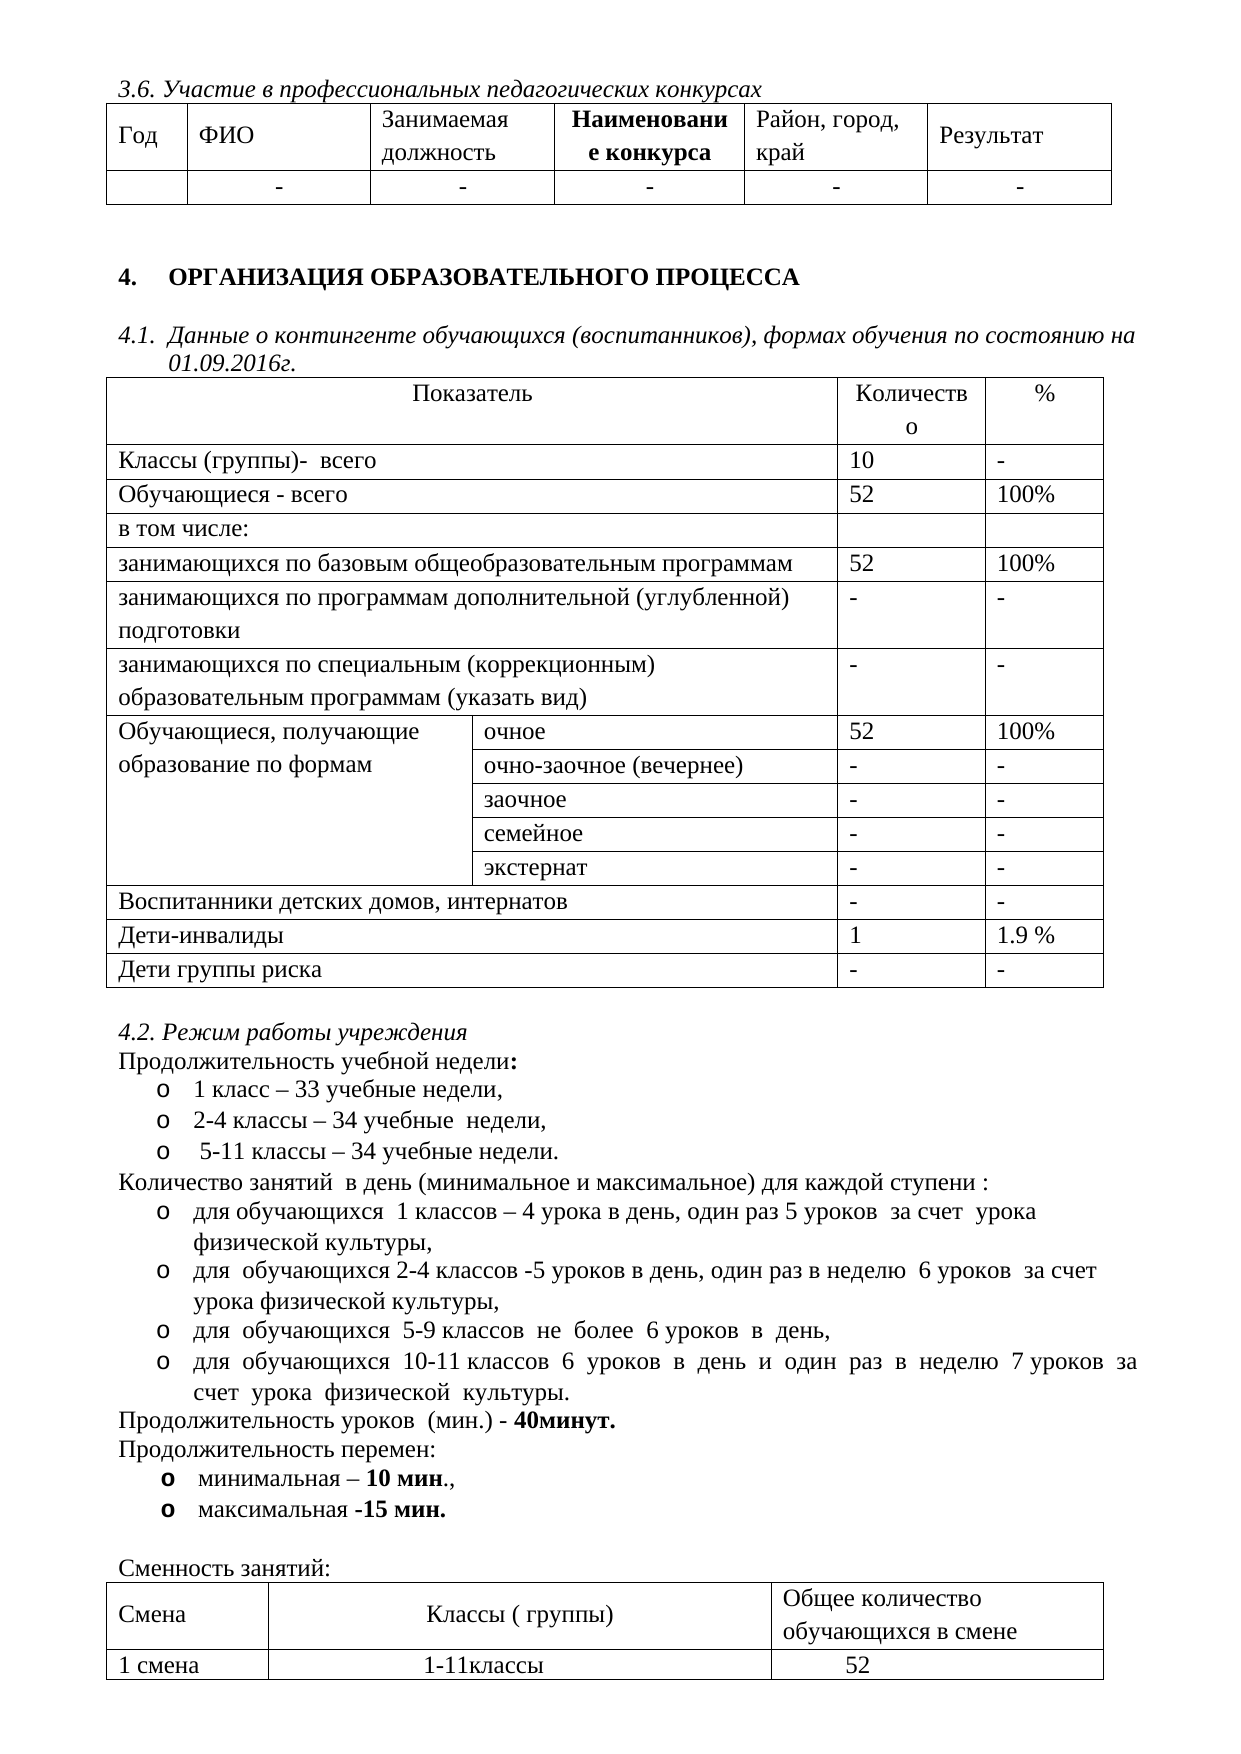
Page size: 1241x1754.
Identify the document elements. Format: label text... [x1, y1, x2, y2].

table_cell - [986, 818, 1103, 851]
table_cell Классы (группы)- всего [107, 445, 837, 478]
table_cell - [986, 649, 1103, 715]
table_header Район, город, край [745, 104, 927, 170]
text 4.2. Режим работы учреждения [118, 1017, 1152, 1046]
text Сменность занятий: [118, 1553, 1152, 1582]
text Продолжительность перемен: [118, 1434, 1152, 1463]
table_cell [838, 514, 985, 547]
table_header % [986, 378, 1103, 444]
table_cell 52 [772, 1650, 1103, 1679]
list 5-11 классы – 34 учебные недели. [156, 1136, 1152, 1167]
table_cell семейное [473, 818, 837, 851]
table_cell - [838, 750, 985, 783]
table_cell заочное [473, 784, 837, 817]
list для обучающихся 5-9 классов не более 6 уроков в день, [156, 1315, 1152, 1346]
table_cell 100% [986, 548, 1103, 581]
table_header Показатель [107, 378, 837, 444]
table_cell [986, 514, 1103, 547]
list 2-4 классы – 34 учебные недели, [156, 1105, 1152, 1136]
list Данные о контингенте обучающихся (воспитанников), формах обучения по состоянию на 01.09.2016г. [118, 320, 1152, 377]
table_header Общее количество обучающихся в смене [772, 1583, 1103, 1649]
table_header Количество [838, 378, 985, 444]
table_cell - [838, 818, 985, 851]
table_cell [107, 171, 187, 204]
list 1 класс – 33 учебные недели, [156, 1074, 1152, 1105]
table_cell - [745, 171, 927, 204]
table_cell экстернат [473, 852, 837, 885]
table_cell - [986, 445, 1103, 478]
table_header Занимаемая должность [371, 104, 554, 170]
table_cell Дети-инвалиды [107, 920, 837, 953]
table_cell - [838, 649, 985, 715]
table_cell - [555, 171, 744, 204]
table_cell - [838, 954, 985, 987]
list для обучающихся 2-4 классов -5 уроков в день, один раз в неделю 6 уроков за счет урока физической культуры, [156, 1255, 1152, 1315]
table_cell занимающихся по специальным (коррекционным) образовательным программам (указать вид) [107, 649, 837, 715]
table_cell Обучающиеся, получающие образование по формам [107, 716, 472, 885]
table_cell - [928, 171, 1111, 204]
table_cell Дети группы риска [107, 954, 837, 987]
table_cell занимающихся по программам дополнительной (углубленной) подготовки [107, 582, 837, 648]
list минимальная – 10 мин., [160, 1463, 1152, 1494]
list для обучающихся 10-11 классов 6 уроков в день и один раз в неделю 7 уроков за счет урока физической культуры. [156, 1346, 1152, 1405]
table_cell 1 [838, 920, 985, 953]
table_cell в том числе: [107, 514, 837, 547]
table_header Смена [107, 1583, 268, 1649]
table_cell - [986, 750, 1103, 783]
text 3.6. Участие в профессиональных педагогических конкурсах [118, 74, 1152, 103]
table_header ФИО [188, 104, 370, 170]
table_cell - [986, 582, 1103, 648]
table_cell 1-11классы [269, 1650, 771, 1679]
table_cell - [986, 784, 1103, 817]
table_cell 52 [838, 548, 985, 581]
table_cell 100% [986, 716, 1103, 749]
table_cell - [986, 954, 1103, 987]
list максимальная -15 мин. [160, 1494, 1152, 1524]
text Продолжительность учебной недели: [118, 1046, 1152, 1074]
table_cell 52 [838, 716, 985, 749]
table_cell занимающихся по базовым общеобразовательным программам [107, 548, 837, 581]
table_cell Воспитанники детских домов, интернатов [107, 886, 837, 919]
table_cell - [188, 171, 370, 204]
table_cell очно-заочное (вечернее) [473, 750, 837, 783]
table_cell - [986, 852, 1103, 885]
table_cell Обучающиеся - всего [107, 480, 837, 512]
table_cell 10 [838, 445, 985, 478]
table_header Классы ( группы) [269, 1583, 771, 1649]
table_cell - [838, 852, 985, 885]
table_cell 1.9 % [986, 920, 1103, 953]
table_cell - [838, 784, 985, 817]
table_header Год [107, 104, 187, 170]
table_cell 100% [986, 480, 1103, 512]
table_cell - [838, 886, 985, 919]
table_cell - [838, 582, 985, 648]
table_cell очное [473, 716, 837, 749]
table_cell - [986, 886, 1103, 919]
table_cell 52 [838, 480, 985, 512]
table_header Наименование конкурса [555, 104, 744, 170]
text Продолжительность уроков (мин.) - 40минут. [118, 1405, 1152, 1434]
table_cell 1 смена [107, 1650, 268, 1679]
text Количество занятий в день (минимальное и максимальное) для каждой ступени : [118, 1167, 1152, 1196]
list для обучающихся 1 классов – 4 урока в день, один раз 5 уроков за счет урока физической культуры, [156, 1196, 1152, 1255]
list ОРГАНИЗАЦИЯ ОБРАЗОВАТЕЛЬНОГО ПРОЦЕССА [118, 262, 1152, 291]
table_header Результат [928, 104, 1111, 170]
table_cell - [371, 171, 554, 204]
